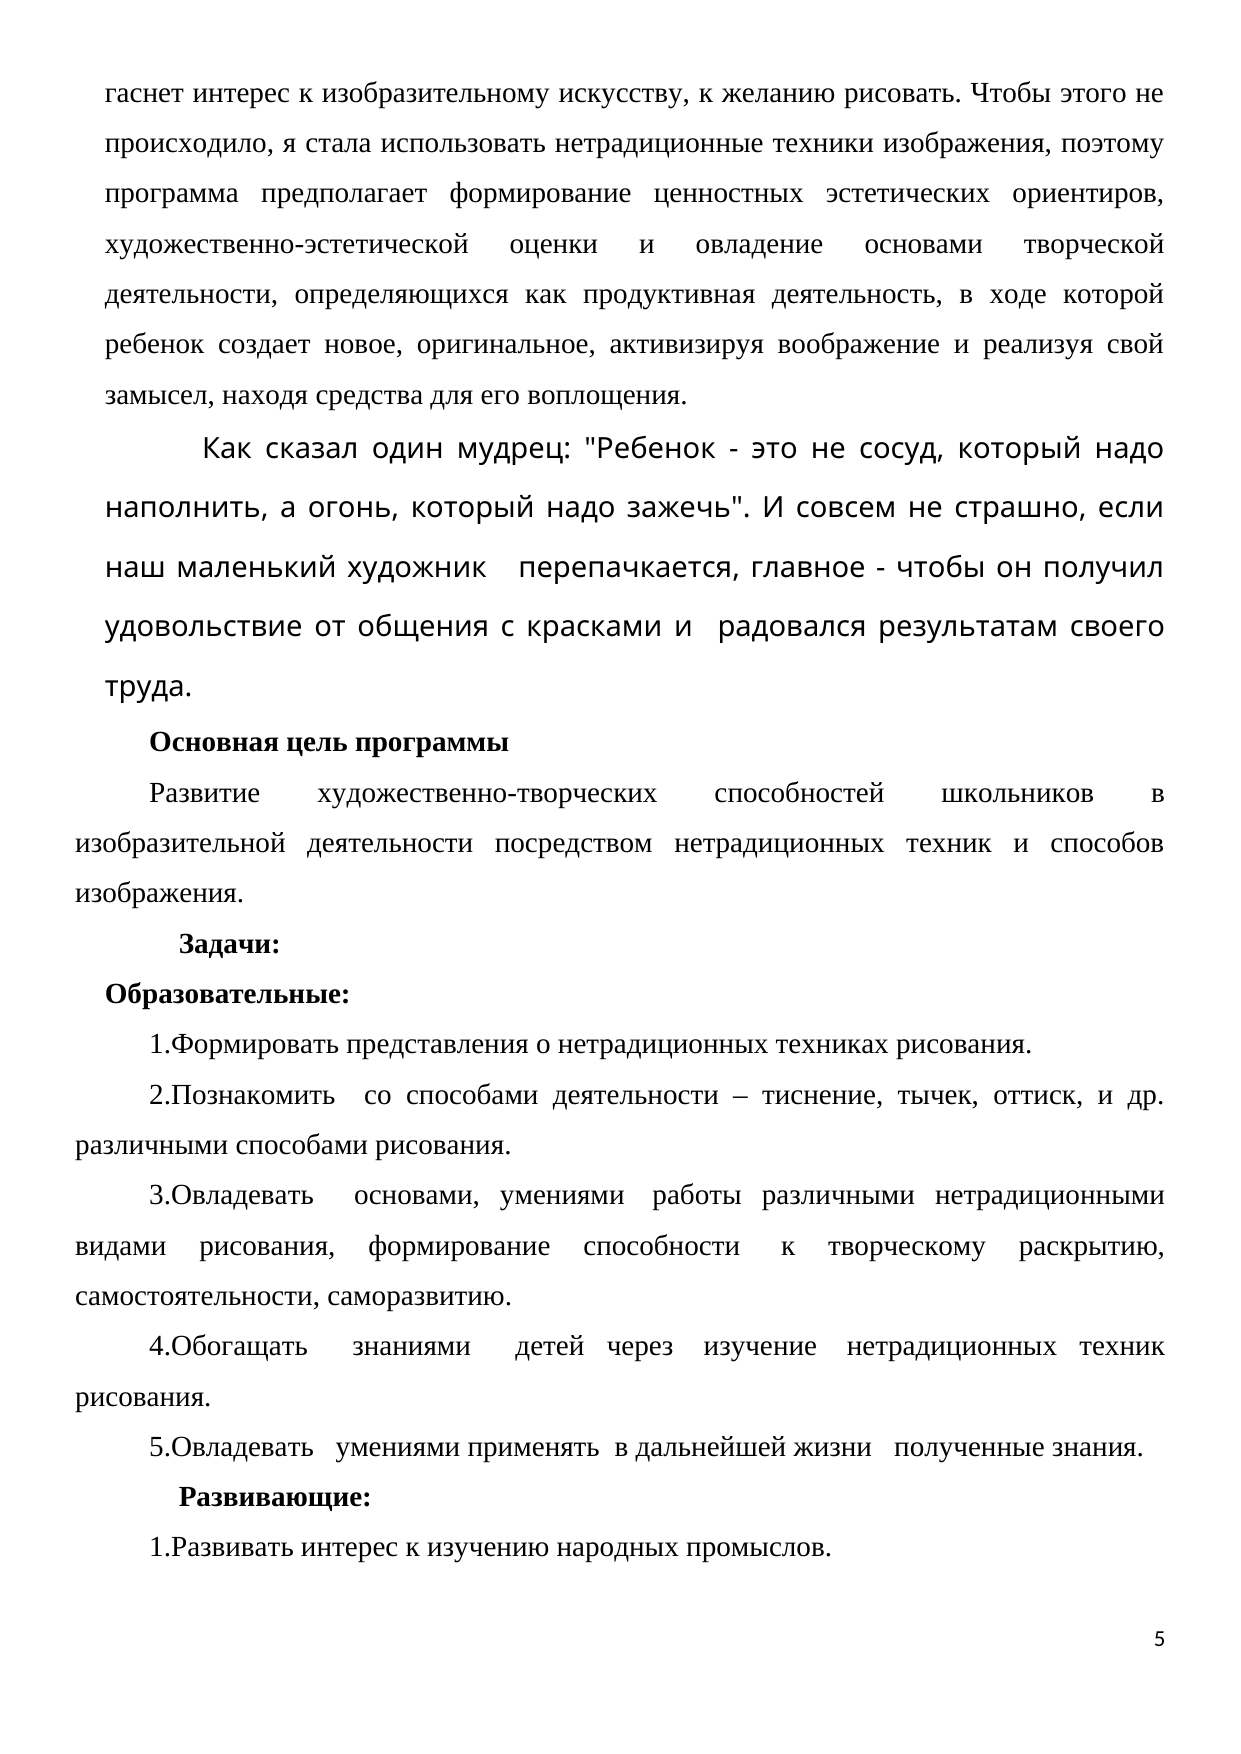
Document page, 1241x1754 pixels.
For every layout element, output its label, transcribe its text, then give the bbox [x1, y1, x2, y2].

text Основная цель программы [75, 724, 1165, 758]
text 2.Познакомить со способами деятельности – тиснение, тычек, оттиск, и др. различными способами рисования. [75, 1077, 1165, 1161]
text 5.Овладевать умениями применять в дальнейшей жизни полученные знания. [75, 1429, 1165, 1462]
text Развитие художественно-творческих способностей школьников в изобразительной деятельности посредством нетрадиционных техник и способов изображения. [75, 775, 1165, 909]
text Развивающие: [104, 1479, 1165, 1513]
text Как сказал один мудрец: "Ребенок - это не сосуд, который надо наполнить, а огонь, который надо зажечь". И совсем не страшно, если наш маленький художник перепачкается, главное - чтобы он получил удовольствие от общения с красками и радовался результатам своего труда. [104, 427, 1165, 705]
text Задачи: Образовательные: [104, 926, 1165, 1010]
text 1.Формировать представления о нетрадиционных техниках рисования. [75, 1026, 1165, 1060]
text 1.Развивать интерес к изучению народных промыслов. [75, 1529, 1165, 1563]
text 3.Овладевать основами, умениями работы различными нетрадиционными видами рисования, формирование способности к творческому раскрытию, самостоятельности, саморазвитию. [75, 1177, 1165, 1312]
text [104, 75, 1165, 410]
text 4.Обогащать знаниями детей через изучение нетрадиционных техник рисования. [75, 1328, 1165, 1412]
